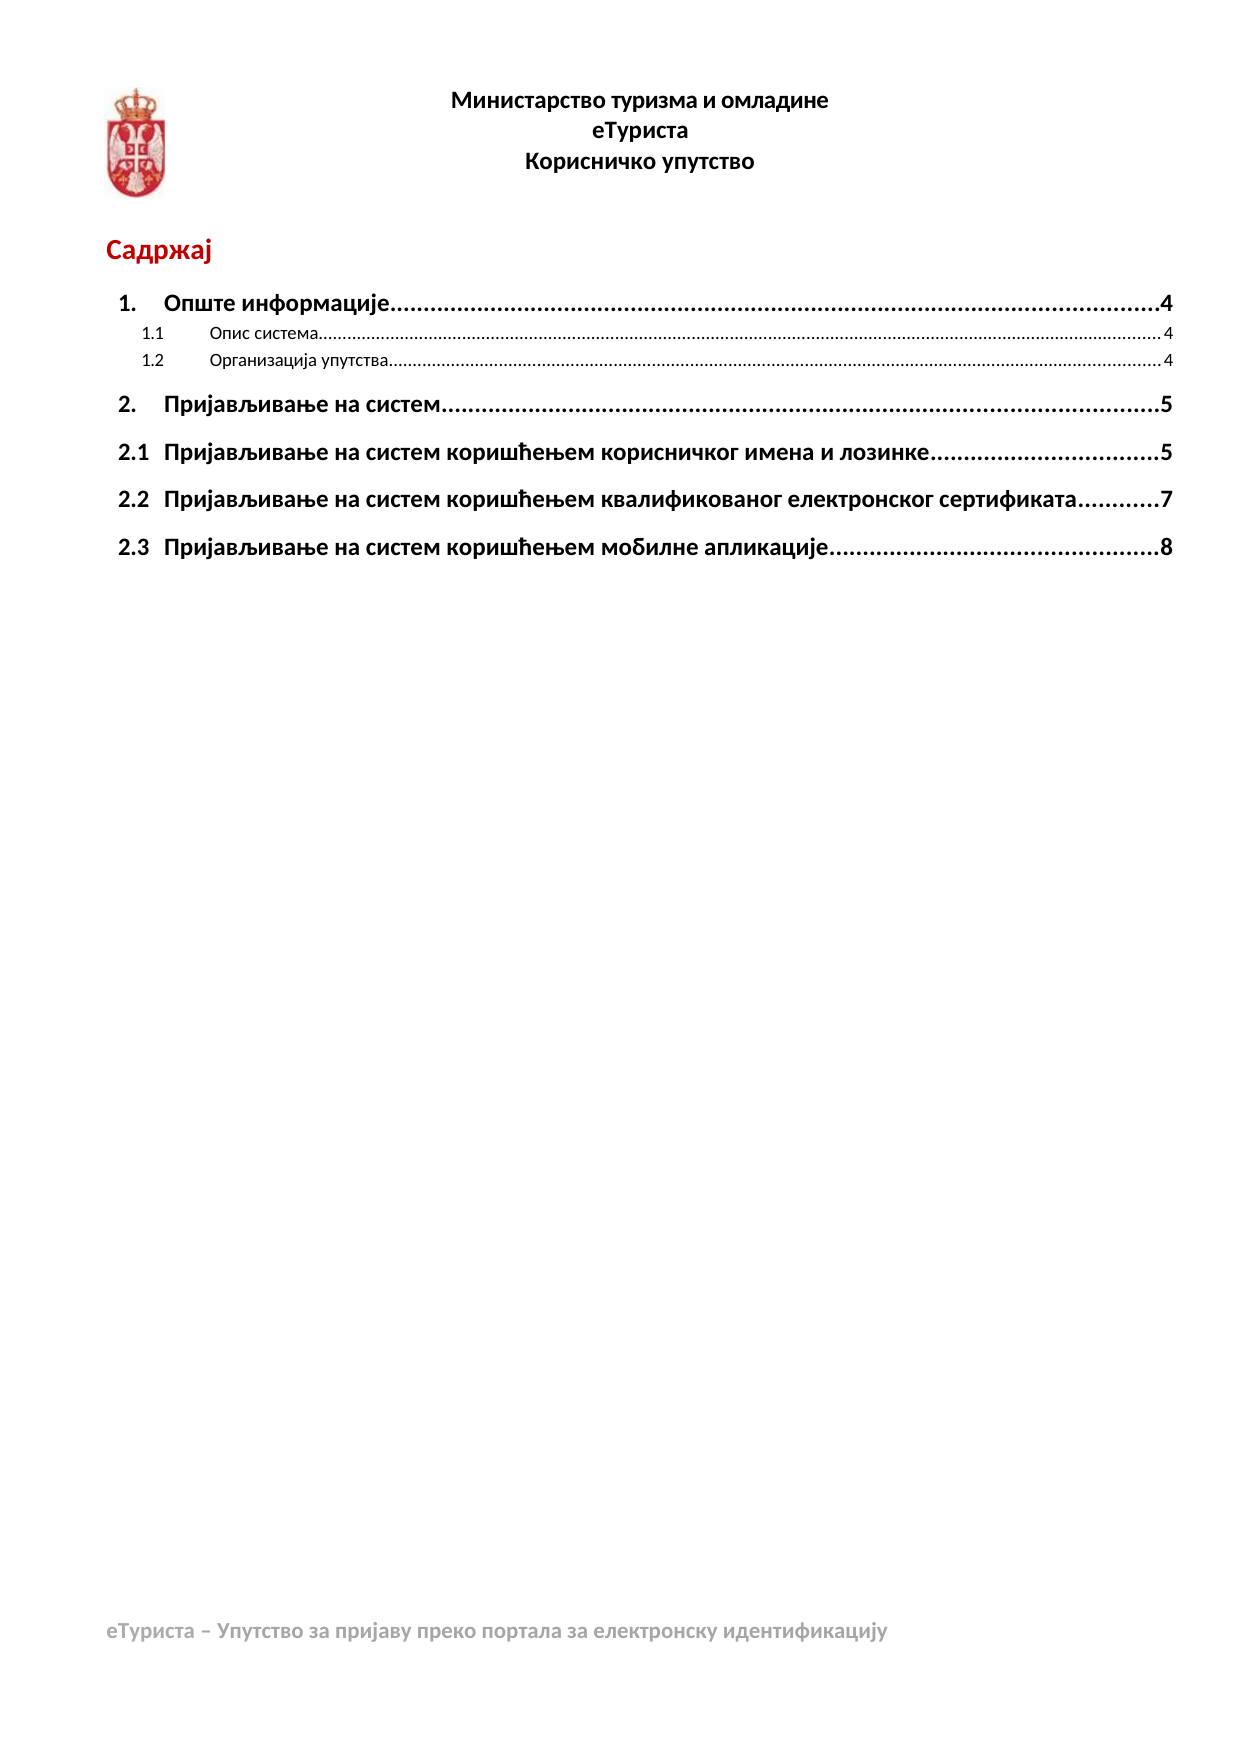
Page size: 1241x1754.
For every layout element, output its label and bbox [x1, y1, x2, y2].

picture [102, 87, 165, 197]
